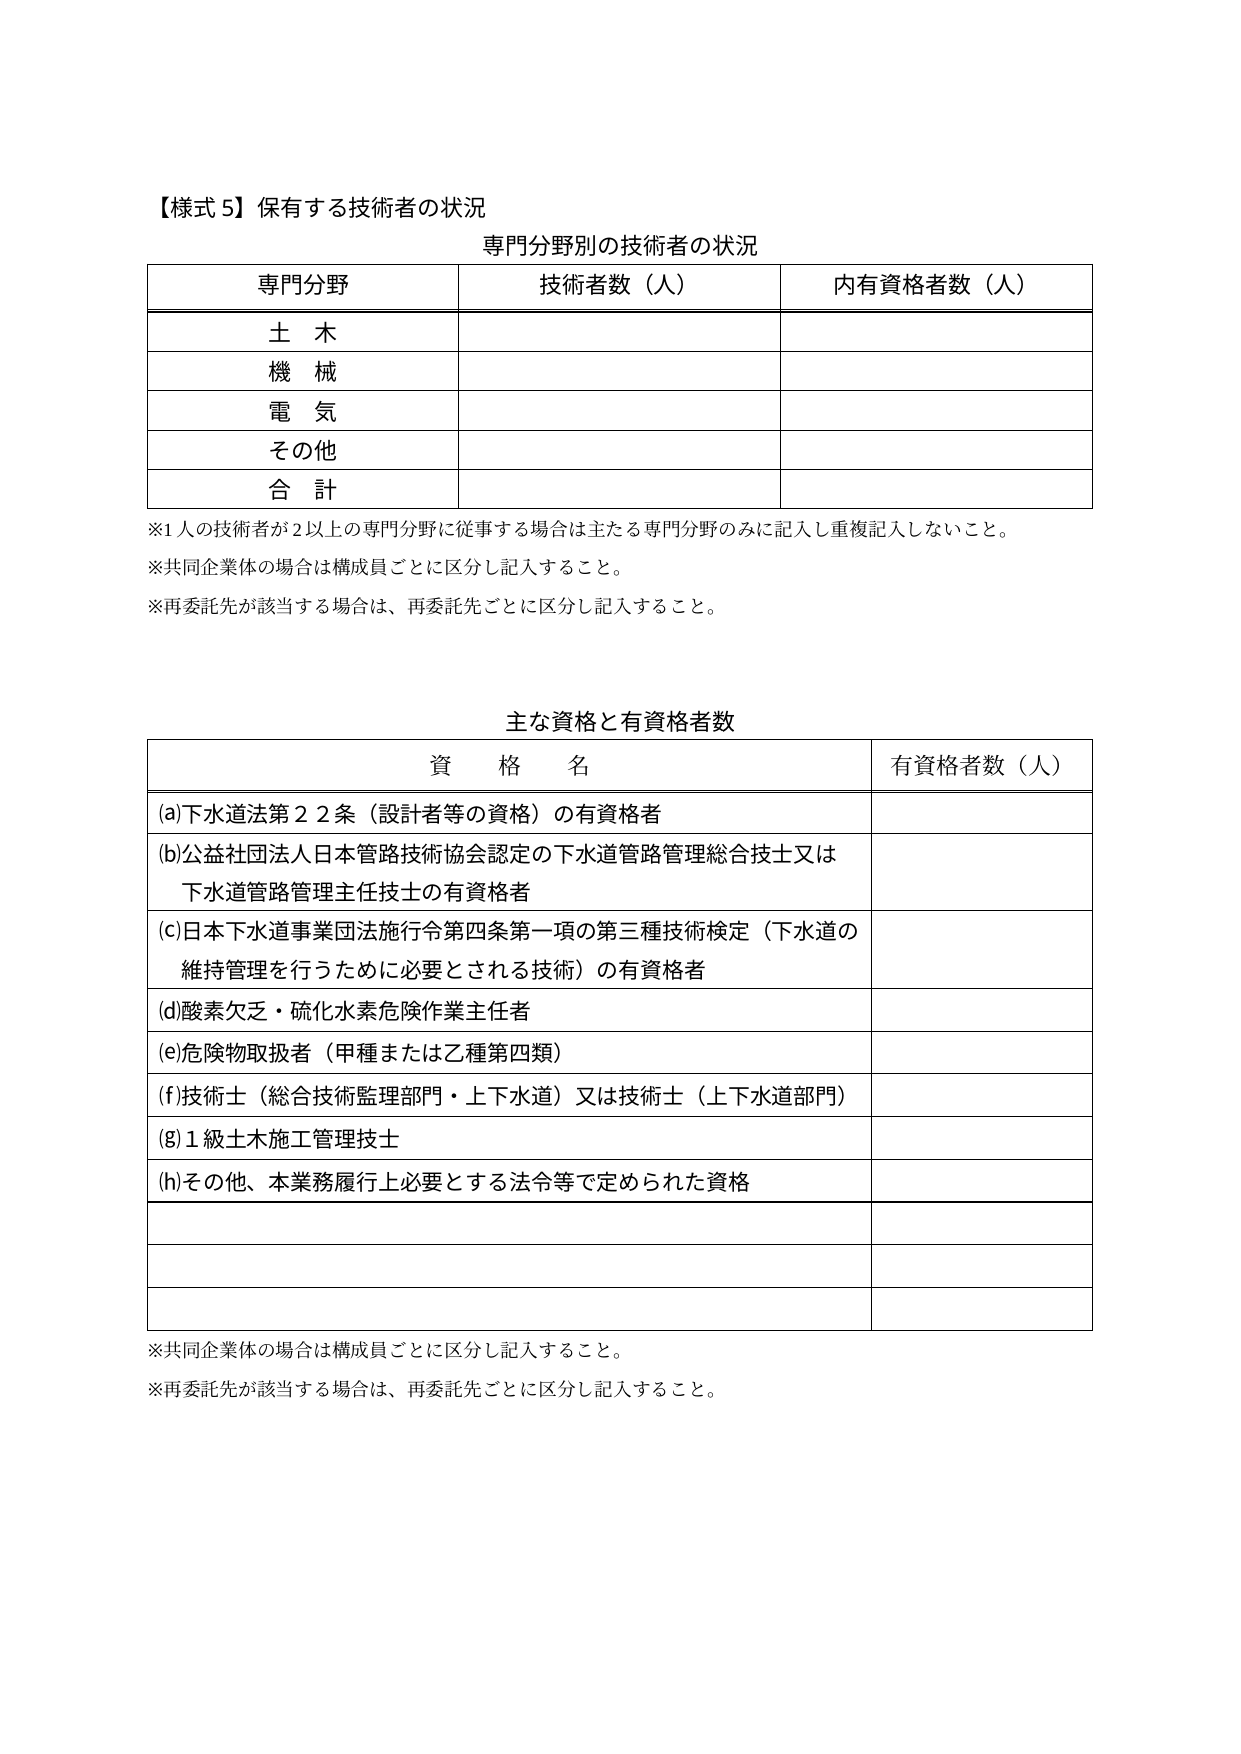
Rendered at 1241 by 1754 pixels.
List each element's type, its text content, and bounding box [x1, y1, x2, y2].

table_cell [781, 431, 1092, 469]
table_header 内有資格者数（人） [781, 265, 1092, 309]
text ※共同企業体の場合は構成員ごとに区分し記入すること。 [148, 548, 1092, 586]
table_cell [872, 911, 1092, 988]
text ※再委託先が該当する場合は、再委託先ごとに区分し記入すること。 [148, 1369, 1092, 1407]
table_cell その他 [148, 431, 458, 469]
text ※1人の技術者が2以上の専門分野に従事する場合は主たる専門分野のみに記入し重複記入しないこと。 [148, 509, 1092, 548]
table_cell [781, 313, 1092, 351]
table_cell [148, 1288, 871, 1329]
text ※再委託先が該当する場合は、再委託先ごとに区分し記入すること。 [148, 586, 1092, 624]
table_cell ⒝公益社団法人日本管路技術協会認定の下水道管路管理総合技士又は 下水道管路管理主任技士の有資格者 [148, 834, 871, 910]
table_cell [781, 470, 1092, 508]
table_cell 機 械 [148, 352, 458, 390]
table_header 有資格者数（人） [872, 740, 1092, 789]
table_cell [872, 1288, 1092, 1329]
table_cell ⒢１級土木施工管理技士 [148, 1117, 871, 1159]
table_cell [872, 1117, 1092, 1159]
table_cell [781, 352, 1092, 390]
table_cell [459, 391, 780, 429]
table_header 技術者数（人） [459, 265, 780, 309]
table_cell [872, 1245, 1092, 1287]
table_cell ⒣その他、本業務履行上必要とする法令等で定められた資格 [148, 1160, 871, 1201]
table_cell [459, 431, 780, 469]
table_cell 電 気 [148, 391, 458, 429]
table_cell [872, 989, 1092, 1031]
table_cell [872, 834, 1092, 910]
table_cell ⒡技術士（総合技術監理部門・上下水道）又は技術士（上下水道部門） [148, 1074, 871, 1116]
text 主な資格と有資格者数 [148, 701, 1092, 739]
table_cell [872, 1160, 1092, 1201]
table_cell [872, 793, 1092, 832]
table_cell ⒟酸素欠乏・硫化水素危険作業主任者 [148, 989, 871, 1031]
text 専門分野別の技術者の状況 [148, 225, 1092, 263]
table_cell [459, 352, 780, 390]
table_cell [459, 313, 780, 351]
table_cell [872, 1074, 1092, 1116]
subtitle 【様式5】保有する技術者の状況 [148, 187, 1092, 225]
table_cell ⒜下水道法第２２条（設計者等の資格）の有資格者 [148, 793, 871, 832]
table_header 専門分野 [148, 265, 458, 309]
table_cell [872, 1032, 1092, 1073]
table_header 資 格 名 [148, 740, 871, 789]
table_cell [148, 1203, 871, 1244]
table_cell [459, 470, 780, 508]
table_cell 合 計 [148, 470, 458, 508]
table_cell [781, 391, 1092, 429]
table_cell ⒠危険物取扱者（甲種または乙種第四類） [148, 1032, 871, 1073]
text ※共同企業体の場合は構成員ごとに区分し記入すること。 [148, 1331, 1092, 1369]
table_cell ⒞日本下水道事業団法施行令第四条第一項の第三種技術検定（下水道の維持管理を行うために必要とされる技術）の有資格者 [148, 911, 871, 988]
table_cell [872, 1203, 1092, 1244]
table_cell [148, 1245, 871, 1287]
table_cell 土 木 [148, 313, 458, 351]
